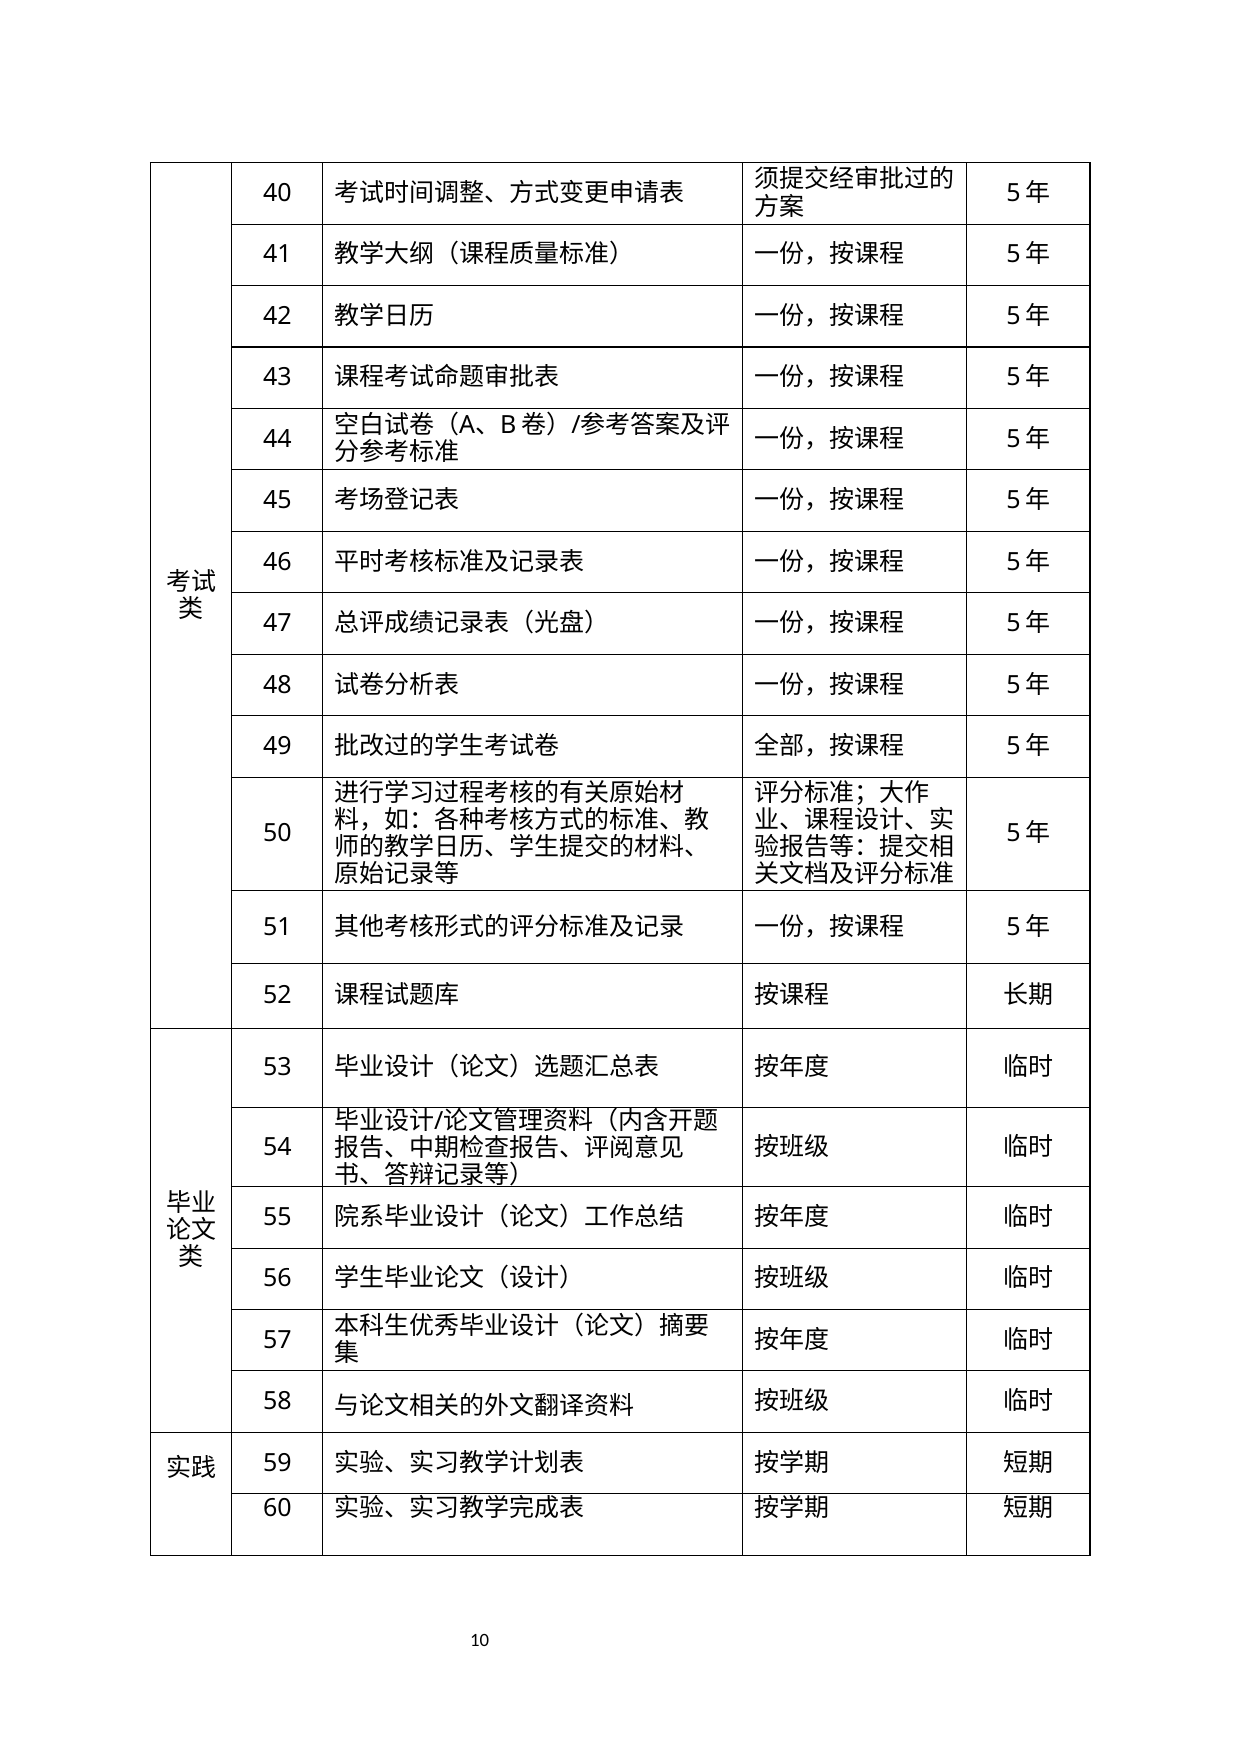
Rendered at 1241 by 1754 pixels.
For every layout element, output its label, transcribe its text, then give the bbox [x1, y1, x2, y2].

table_cell 毕业设计（论文）选题汇总表 [323, 1029, 742, 1107]
table_cell 课程试题库 [323, 964, 742, 1028]
table_cell 5年 [967, 778, 1089, 889]
table_cell 5年 [967, 286, 1089, 346]
table_cell 5年 [967, 532, 1089, 592]
table_cell 50 [232, 778, 322, 889]
table_cell 与论文相关的外文翻译资料 [323, 1371, 742, 1432]
table_cell 长期 [967, 964, 1089, 1028]
table_cell 本科生优秀毕业设计（论文）摘要集 [323, 1310, 742, 1370]
table_cell 41 [232, 225, 322, 285]
table_cell 课程考试命题审批表 [323, 348, 742, 408]
table_cell 临时 [967, 1371, 1089, 1432]
table_cell 47 [232, 593, 322, 654]
table_cell 一份，按课程 [743, 409, 966, 469]
table_cell 52 [232, 964, 322, 1028]
table_cell 56 [232, 1249, 322, 1309]
table_cell 53 [232, 1029, 322, 1107]
table_cell 一份，按课程 [743, 532, 966, 592]
table_cell 总评成绩记录表（光盘） [323, 593, 742, 654]
table_cell 短期 [967, 1494, 1089, 1555]
table_cell 45 [232, 470, 322, 531]
table_cell 60 [232, 1494, 322, 1555]
table_cell 教学大纲（课程质量标准） [323, 225, 742, 285]
table_cell 考试类 [151, 163, 231, 1028]
table_cell 全部，按课程 [743, 716, 966, 777]
table_cell 临时 [967, 1108, 1089, 1186]
table_cell 5年 [967, 716, 1089, 777]
table_cell 按班级 [743, 1249, 966, 1309]
table_cell 59 [232, 1433, 322, 1493]
table_cell 46 [232, 532, 322, 592]
table_cell 按课程 [743, 964, 966, 1028]
table_cell 考场登记表 [323, 470, 742, 531]
table_cell 55 [232, 1187, 322, 1247]
table_cell 5年 [967, 225, 1089, 285]
table_cell 平时考核标准及记录表 [323, 532, 742, 592]
table_cell 考试时间调整、方式变更申请表 [323, 163, 742, 223]
table_cell 一份，按课程 [743, 286, 966, 346]
table_cell 44 [232, 409, 322, 469]
table_cell 48 [232, 655, 322, 715]
table_cell 5年 [967, 348, 1089, 408]
table_cell 按学期 [743, 1433, 966, 1493]
table_cell 实践教学类 [151, 1433, 231, 1555]
table_cell 学生毕业论文（设计） [323, 1249, 742, 1309]
table_cell 临时 [967, 1029, 1089, 1107]
table_cell 58 [232, 1371, 322, 1432]
table_cell 按年度 [743, 1187, 966, 1247]
table_cell 其他考核形式的评分标准及记录 [323, 891, 742, 963]
table_cell 一份，按课程 [743, 655, 966, 715]
table_cell 42 [232, 286, 322, 346]
table_cell 57 [232, 1310, 322, 1370]
table_cell 毕业设计/论文管理资料（内含开题报告、中期检查报告、评阅意见书、答辩记录等） [323, 1108, 742, 1186]
table_cell 51 [232, 891, 322, 963]
table_cell 短期 [967, 1433, 1089, 1493]
table_cell 院系毕业设计（论文）工作总结 [323, 1187, 742, 1247]
table_cell 临时 [967, 1187, 1089, 1247]
table_cell 临时 [967, 1310, 1089, 1370]
table_cell 一份，按课程 [743, 225, 966, 285]
table_cell 按班级 [743, 1371, 966, 1432]
table_cell 批改过的学生考试卷 [323, 716, 742, 777]
table_cell 空白试卷（A、B卷）/参考答案及评分参考标准 [323, 409, 742, 469]
table_cell 5年 [967, 891, 1089, 963]
table_cell 毕业论文类 [151, 1029, 231, 1432]
table_cell 5年 [967, 593, 1089, 654]
table_cell 须提交经审批过的方案 [743, 163, 966, 223]
table_cell 教学日历 [323, 286, 742, 346]
table_cell 一份，按课程 [743, 891, 966, 963]
table_cell 5年 [967, 655, 1089, 715]
table_cell 进行学习过程考核的有关原始材料，如：各种考核方式的标准、教师的教学日历、学生提交的材料、原始记录等 [323, 778, 742, 889]
table_cell 试卷分析表 [323, 655, 742, 715]
table_cell 一份，按课程 [743, 470, 966, 531]
table_cell 按班级 [743, 1108, 966, 1186]
table_cell 按年度 [743, 1310, 966, 1370]
table_cell 评分标准；大作业、课程设计、实验报告等：提交相关文档及评分标准 [743, 778, 966, 889]
table_cell 5年 [967, 163, 1089, 223]
table_cell 临时 [967, 1249, 1089, 1309]
table_cell 5年 [967, 409, 1089, 469]
table_cell 一份，按课程 [743, 593, 966, 654]
table_cell 40 [232, 163, 322, 223]
table_cell 按学期 [743, 1494, 966, 1555]
table_cell 5年 [967, 470, 1089, 531]
table_cell 54 [232, 1108, 322, 1186]
table_cell 49 [232, 716, 322, 777]
table_cell 实验、实习教学完成表 [323, 1494, 742, 1555]
table_cell 按年度 [743, 1029, 966, 1107]
table_cell 一份，按课程 [743, 348, 966, 408]
table_cell 43 [232, 348, 322, 408]
table_cell 实验、实习教学计划表 [323, 1433, 742, 1493]
